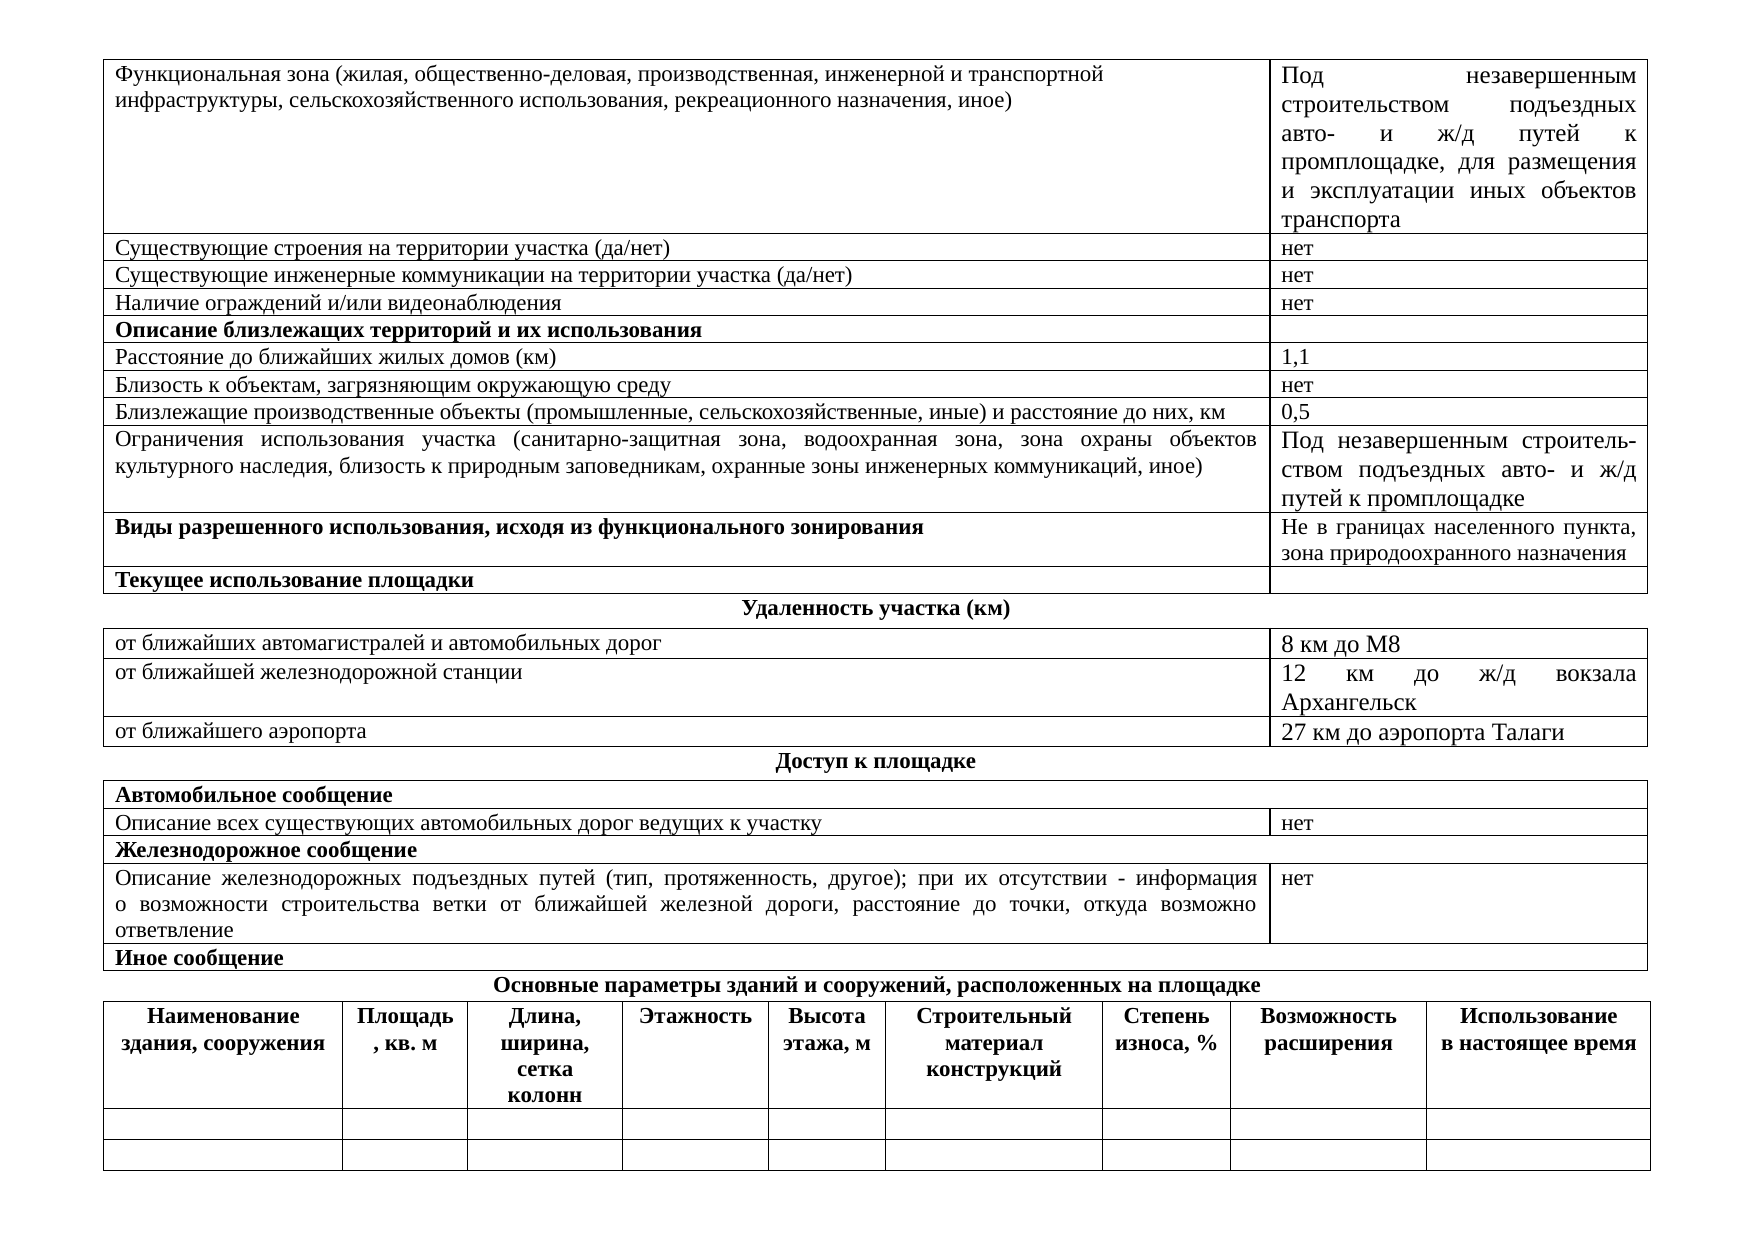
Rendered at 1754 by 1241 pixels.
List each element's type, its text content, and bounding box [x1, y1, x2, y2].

table_cell Удаленность участка (км) [104, 594, 1648, 628]
table_cell [1231, 1109, 1426, 1139]
table_cell Близость к объектам, загрязняющим окружающую среду [104, 371, 1269, 397]
table_cell Функциональная зона (жилая, общественно-деловая, производственная, инженерной и транспортной инфраструктуры, сельскохозяйственного использования, рекреационного назначения, иное) [104, 60, 1269, 233]
table_cell [769, 1109, 885, 1139]
table_cell от ближайшего аэропорта [104, 717, 1269, 746]
table_cell 0,5 [1271, 398, 1647, 424]
table_cell Текущее использование площадки [104, 567, 1269, 593]
table_cell нет [1271, 371, 1647, 397]
table_cell Использование в настоящее время [1427, 1002, 1650, 1108]
table_cell нет [1271, 289, 1647, 315]
table_cell [1271, 316, 1647, 342]
table_cell [1231, 1140, 1426, 1170]
table_cell [1427, 1109, 1650, 1139]
table_cell Описание всех существующих автомобильных дорог ведущих к участку [104, 809, 1269, 835]
table_cell [1103, 1140, 1230, 1170]
table_cell Степень износа, % [1103, 1002, 1230, 1108]
table_cell [886, 1109, 1102, 1139]
table_cell [1427, 1140, 1650, 1170]
table_cell от ближайшей железнодорожной станции [104, 659, 1269, 716]
table_cell Доступ к площадке [104, 747, 1648, 780]
table_cell Существующие строения на территории участка (да/нет) [104, 234, 1269, 260]
table_cell Расстояние до ближайших жилых домов (км) [104, 343, 1269, 370]
table_cell Железнодорожное сообщение [104, 836, 1647, 863]
table_cell [623, 1140, 768, 1170]
table_cell от ближайших автомагистралей и автомобильных дорог [104, 629, 1269, 657]
table_cell Описание железнодорожных подъездных путей (тип, протяженность, другое); при их отсутствии - информация о возможности строительства ветки от ближайшей железной дороги, расстояние до точки, откуда возможно ответвление [104, 864, 1269, 943]
table_cell Этажность [623, 1002, 768, 1108]
table_cell Возможность расширения [1231, 1002, 1426, 1108]
table_cell 8 км до М8 [1271, 629, 1647, 657]
table_cell Под незавершенным строитель-ством подъездных авто- и ж/д путей к промплощадке [1271, 426, 1647, 512]
table_cell [104, 1109, 342, 1139]
table_cell нет [1271, 234, 1647, 260]
table_cell [886, 1140, 1102, 1170]
table_cell Автомобильное сообщение [104, 781, 1647, 808]
table_cell Не в границах населенного пункта, зона природоохранного назначения [1271, 513, 1647, 566]
table_cell Виды разрешенного использования, исходя из функционального зонирования [104, 513, 1269, 566]
table_cell Иное сообщение [104, 944, 1647, 970]
table_cell Площадь, кв. м [343, 1002, 467, 1108]
table_cell [343, 1109, 467, 1139]
table_cell Описание близлежащих территорий и их использования [104, 316, 1269, 342]
table_cell [104, 1140, 342, 1170]
table_cell 1,1 [1271, 343, 1647, 370]
table_cell Ограничения использования участка (санитарно-защитная зона, водоохранная зона, зона охраны объектов культурного наследия, близость к природным заповедникам, охранные зоны инженерных коммуникаций, иное) [104, 426, 1269, 512]
table_cell [623, 1109, 768, 1139]
table_cell Строительный материал конструкций [886, 1002, 1102, 1108]
table_cell [769, 1140, 885, 1170]
table_cell Наличие ограждений и/или видеонаблюдения [104, 289, 1269, 315]
table_cell Близлежащие производственные объекты (промышленные, сельскохозяйственные, иные) и расстояние до них, км [104, 398, 1269, 424]
table_cell Наименование здания, сооружения [104, 1002, 342, 1108]
table_cell 12 км до ж/д вокзала Архангельск [1271, 659, 1647, 716]
table_cell Основные параметры зданий и сооружений, расположенных на площадке [104, 970, 1651, 1001]
table_cell Длина, ширина, сетка колонн [468, 1002, 622, 1108]
table_cell нет [1271, 864, 1647, 943]
table_cell нет [1271, 261, 1647, 287]
table_cell 27 км до аэропорта Талаги [1271, 717, 1647, 746]
table_cell [468, 1109, 622, 1139]
table_cell [343, 1140, 467, 1170]
table_cell нет [1271, 809, 1647, 835]
table_cell Высота этажа, м [769, 1002, 885, 1108]
table_cell [1103, 1109, 1230, 1139]
table_cell Под незавершенным строительством подъездных авто- и ж/д путей к промплощадке, для размещения и эксплуатации иных объектов транспорта [1271, 60, 1647, 233]
table_cell [468, 1140, 622, 1170]
table_cell [1271, 567, 1647, 593]
table_cell Существующие инженерные коммуникации на территории участка (да/нет) [104, 261, 1269, 287]
